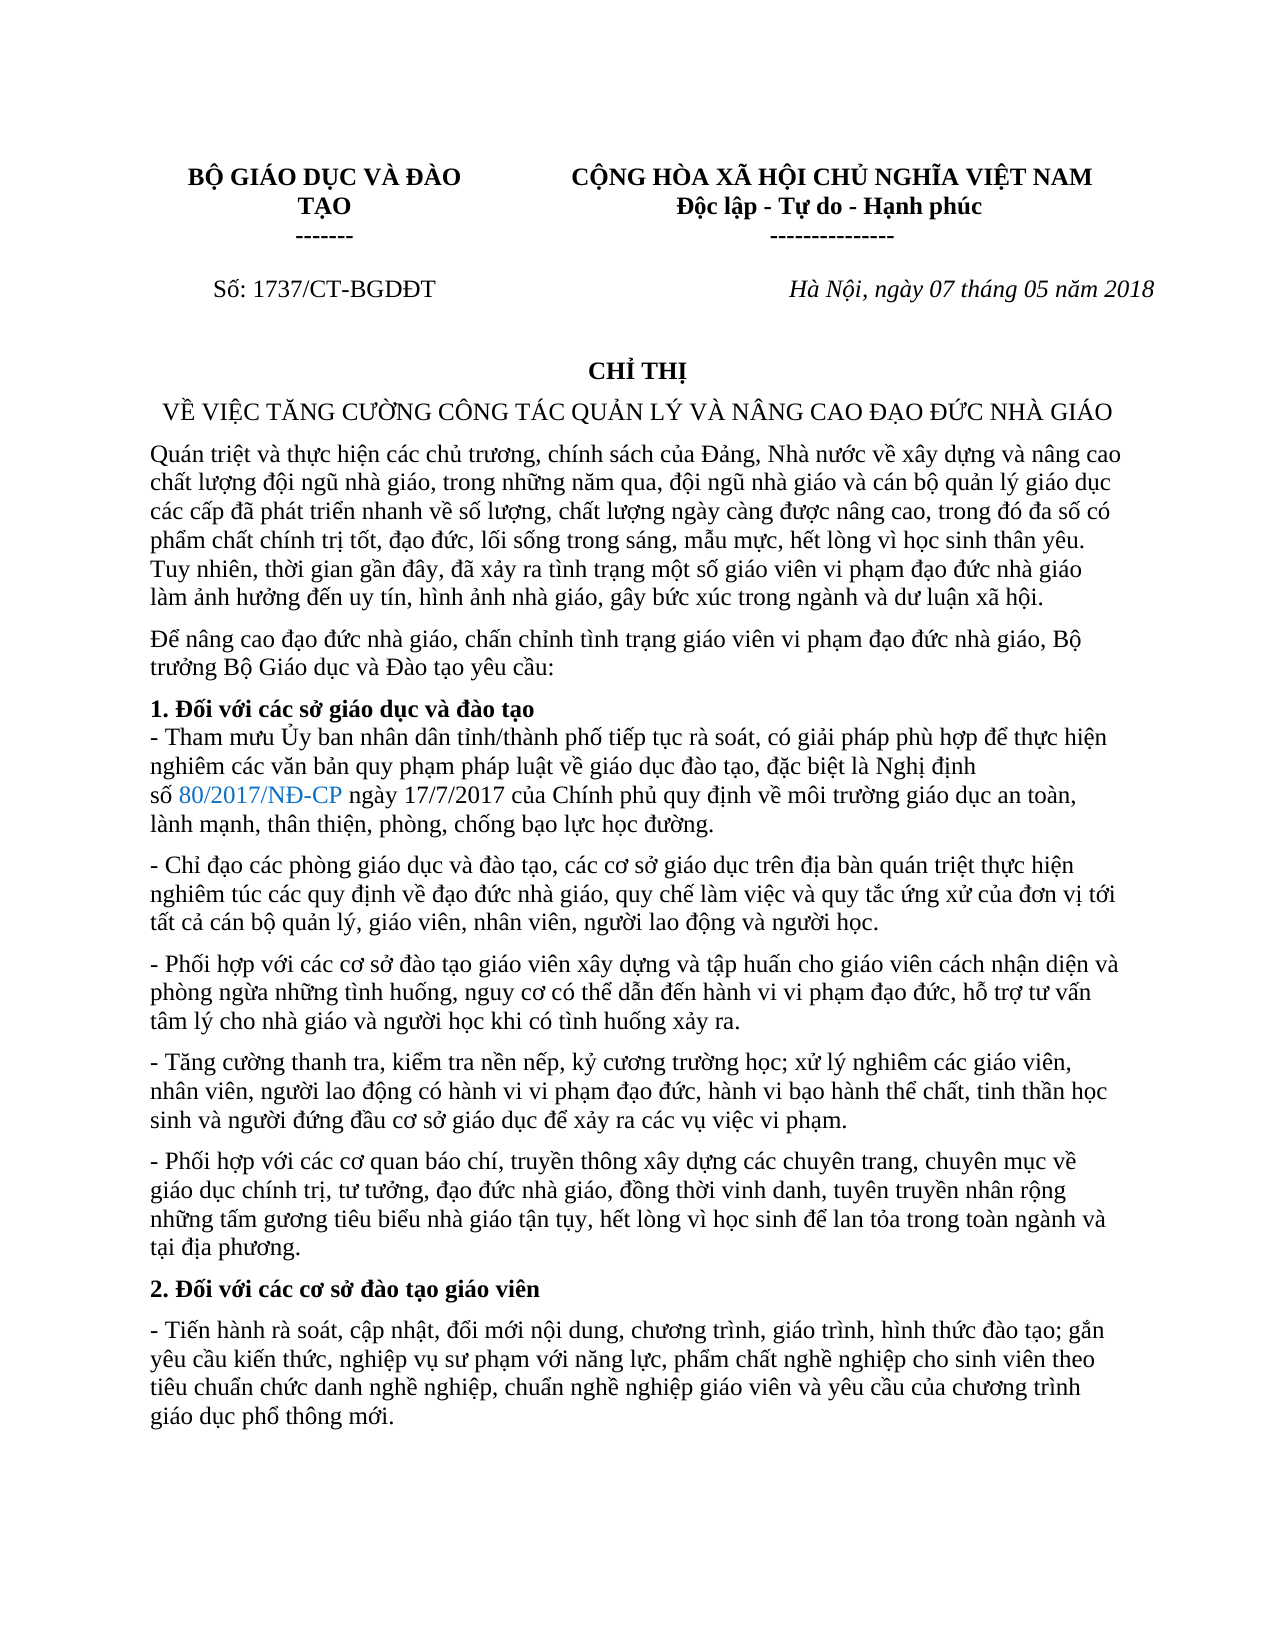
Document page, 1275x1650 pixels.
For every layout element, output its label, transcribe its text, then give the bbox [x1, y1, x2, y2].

table_cell Số: 1737/CT-BGDĐT [150, 261, 499, 315]
text CHỈ THỊ [150, 356, 1125, 385]
text VỀ VIỆC TĂNG CƯỜNG CÔNG TÁC QUẢN LÝ VÀ NÂNG CAO ĐẠO ĐỨC NHÀ GIÁO [150, 397, 1125, 426]
text 2. Đối với các cơ sở đào tạo giáo viên [150, 1274, 1125, 1302]
table_header BỘ GIÁO DỤC VÀ ĐÀO TẠO ------- [150, 150, 499, 261]
text - Tham mưu Ủy ban nhân dân tỉnh/thành phố tiếp tục rà soát, có giải pháp phù hợp để thực hiện nghiêm các văn bản quy phạm pháp luật về giáo dục đào tạo, đặc biệt là Nghị định số 80/2017/NĐ-CP ngày 17/7/2017 của Chính phủ quy định về môi trường giáo dục an toàn, lành mạnh, thân thiện, phòng, chống bạo lực học đường. [150, 722, 1125, 837]
text - Tiến hành rà soát, cập nhật, đổi mới nội dung, chương trình, giáo trình, hình thức đào tạo; gắn yêu cầu kiến thức, nghiệp vụ sư phạm với năng lực, phẩm chất nghề nghiệp cho sinh viên theo tiêu chuẩn chức danh nghề nghiệp, chuẩn nghề nghiệp giáo viên và yêu cầu của chương trình giáo dục phổ thông mới. [150, 1315, 1125, 1430]
text Để nâng cao đạo đức nhà giáo, chấn chỉnh tình trạng giáo viên vi phạm đạo đức nhà giáo, Bộ trưởng Bộ Giáo dục và Đào tạo yêu cầu: [150, 624, 1125, 681]
table_cell Hà Nội, ngày 07 tháng 05 năm 2018 [499, 261, 1165, 315]
text 1. Đối với các sở giáo dục và đào tạo [150, 694, 1125, 722]
text - Tăng cường thanh tra, kiểm tra nền nếp, kỷ cương trường học; xử lý nghiêm các giáo viên, nhân viên, người lao động có hành vi vi phạm đạo đức, hành vi bạo hành thể chất, tinh thần học sinh và người đứng đầu cơ sở giáo dục để xảy ra các vụ việc vi phạm. [150, 1047, 1125, 1134]
text - Chỉ đạo các phòng giáo dục và đào tạo, các cơ sở giáo dục trên địa bàn quán triệt thực hiện nghiêm túc các quy định về đạo đức nhà giáo, quy chế làm việc và quy tắc ứng xử của đơn vị tới tất cả cán bộ quản lý, giáo viên, nhân viên, người lao động và người học. [150, 850, 1125, 936]
text Quán triệt và thực hiện các chủ trương, chính sách của Đảng, Nhà nước về xây dựng và nâng cao chất lượng đội ngũ nhà giáo, trong những năm qua, đội ngũ nhà giáo và cán bộ quản lý giáo dục các cấp đã phát triển nhanh về số lượng, chất lượng ngày càng được nâng cao, trong đó đa số có phẩm chất chính trị tốt, đạo đức, lối sống trong sáng, mẫu mực, hết lòng vì học sinh thân yêu. Tuy nhiên, thời gian gần đây, đã xảy ra tình trạng một số giáo viên vi phạm đạo đức nhà giáo làm ảnh hưởng đến uy tín, hình ảnh nhà giáo, gây bức xúc trong ngành và dư luận xã hội. [150, 439, 1125, 611]
table_header CỘNG HÒA XÃ HỘI CHỦ NGHĨA VIỆT NAM Độc lập - Tự do - Hạnh phúc --------------- [499, 150, 1165, 261]
text - Phối hợp với các cơ sở đào tạo giáo viên xây dựng và tập huấn cho giáo viên cách nhận diện và phòng ngừa những tình huống, nguy cơ có thể dẫn đến hành vi vi phạm đạo đức, hỗ trợ tư vấn tâm lý cho nhà giáo và người học khi có tình huống xảy ra. [150, 949, 1125, 1035]
text - Phối hợp với các cơ quan báo chí, truyền thông xây dựng các chuyên trang, chuyên mục về giáo dục chính trị, tư tưởng, đạo đức nhà giáo, đồng thời vinh danh, tuyên truyền nhân rộng những tấm gương tiêu biểu nhà giáo tận tụy, hết lòng vì học sinh để lan tỏa trong toàn ngành và tại địa phương. [150, 1146, 1125, 1261]
